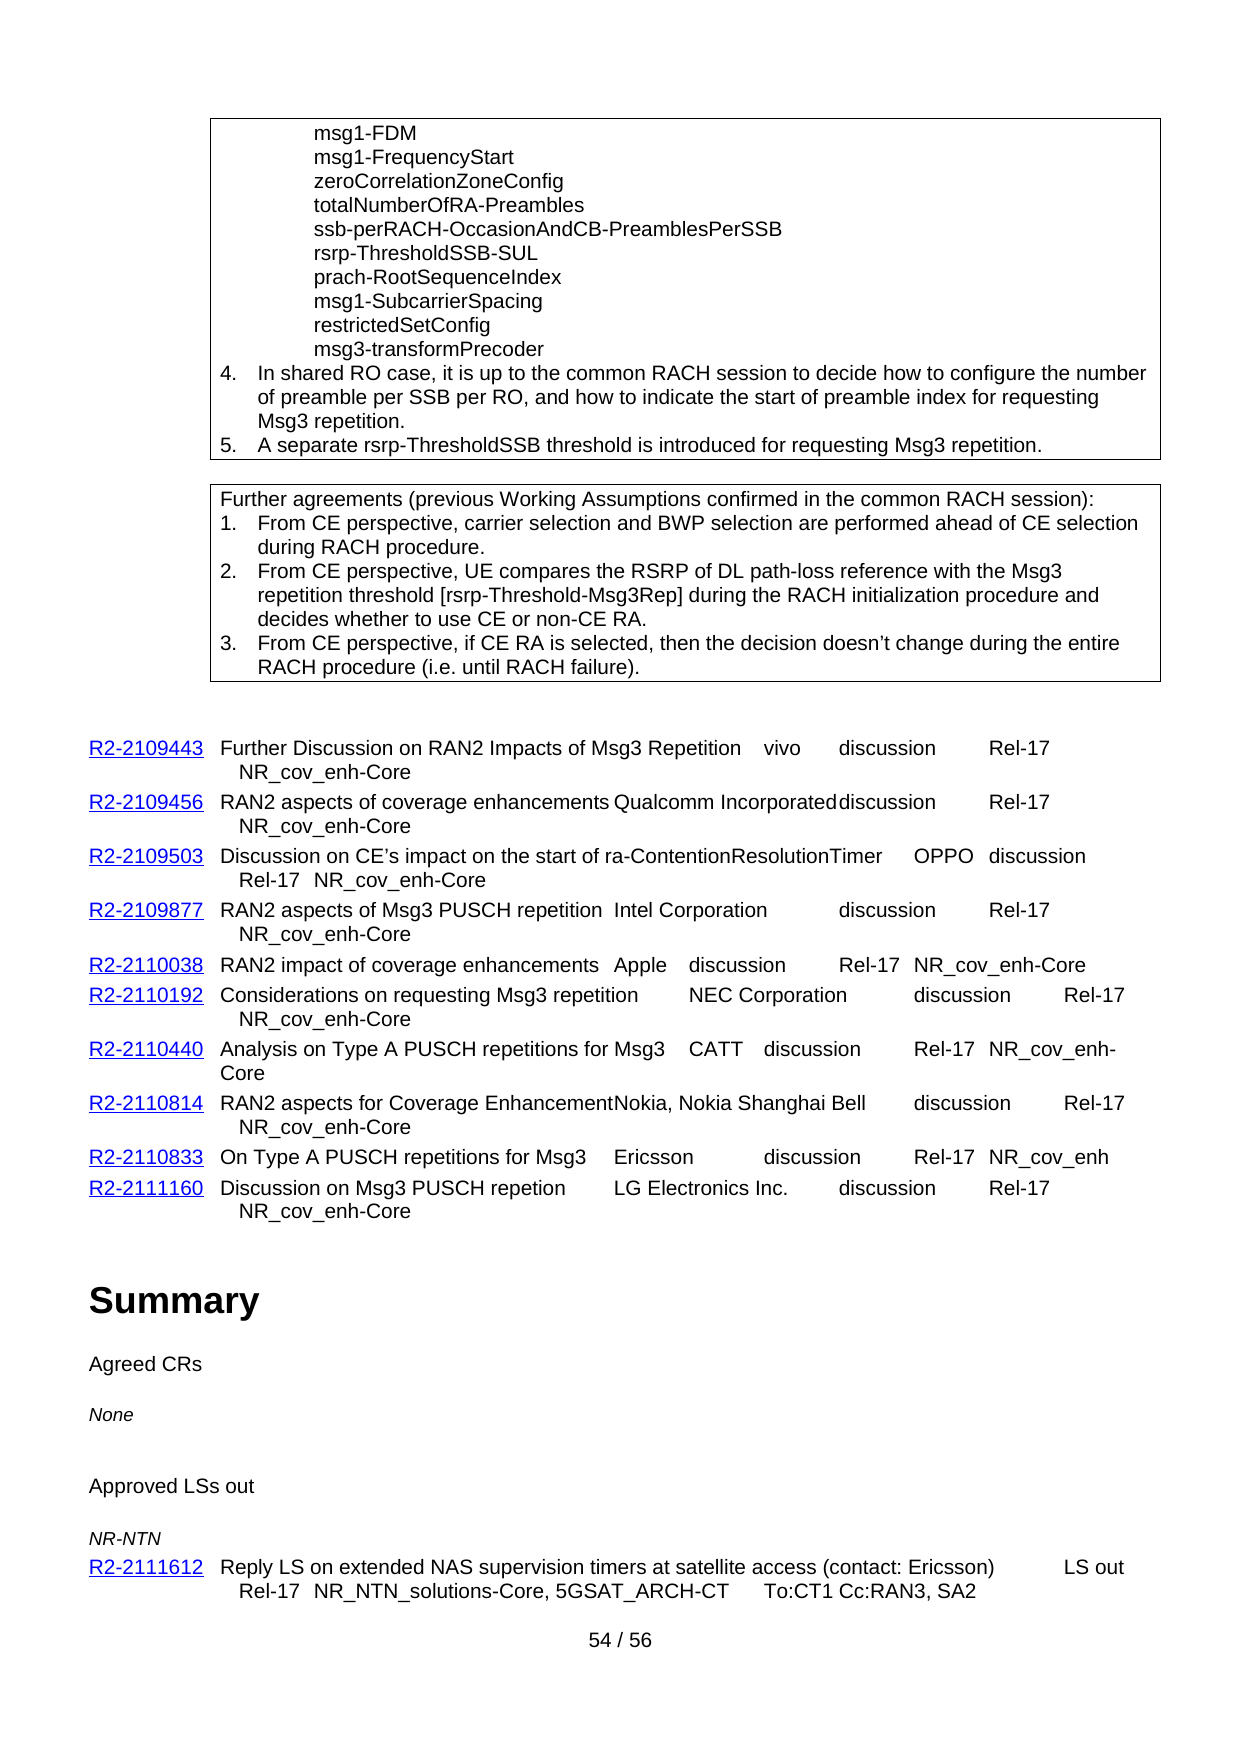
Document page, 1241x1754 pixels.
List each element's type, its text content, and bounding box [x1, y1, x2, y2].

list In shared RO case, it is up to the common RACH session to decide how to configure the number of preamble per SSB per RO, and how to indicate the start of preamble index for requesting Msg3 repetition. [211, 358, 1160, 429]
text zeroCorrelationZoneConfig [211, 166, 1160, 190]
text Agreed CRs [89, 1352, 1152, 1376]
title R2-2110440 Analysis on Type A PUSCH repetitions for Msg3 CATT discussion Rel-17 NR_cov_enh-Core [89, 1037, 1152, 1085]
subtitle Summary [89, 1278, 1152, 1322]
title R2-2111612 Reply LS on extended NAS supervision timers at satellite access (contact: Ericsson) LS out Rel-17 NR_NTN_solutions-Core, 5GSAT_ARCH-CT To:CT1 Cc:RAN3, SA2 [89, 1555, 1152, 1603]
title R2-2110038 RAN2 impact of coverage enhancements Apple discussion Rel-17 NR_cov_enh-Core [89, 952, 1152, 976]
text prach-RootSequenceIndex [211, 262, 1160, 286]
title R2-2110814 RAN2 aspects for Coverage Enhancement Nokia, Nokia Shanghai Bell discussion Rel-17 NR_cov_enh-Core [89, 1091, 1152, 1139]
list From CE perspective, UE compares the RSRP of DL path-loss reference with the Msg3 repetition threshold [rsrp-Threshold-Msg3Rep] during the RACH initialization procedure and decides whether to use CE or non-CE RA. [211, 556, 1160, 627]
title R2-2110192 Considerations on requesting Msg3 repetition NEC Corporation discussion Rel-17 NR_cov_enh-Core [89, 983, 1152, 1031]
text Further agreements (previous Working Assumptions confirmed in the common RACH session): [211, 485, 1160, 508]
text msg1-SubcarrierSpacing [211, 286, 1160, 310]
text msg1-FDM [211, 119, 1160, 142]
title R2-2109443 Further Discussion on RAN2 Impacts of Msg3 Repetition vivo discussion Rel-17 NR_cov_enh-Core [89, 736, 1152, 784]
text NR-NTN [89, 1527, 1152, 1549]
text msg3-transformPrecoder [211, 334, 1160, 358]
text msg1-FrequencyStart [211, 142, 1160, 166]
title R2-2111160 Discussion on Msg3 PUSCH repetion LG Electronics Inc. discussion Rel-17 NR_cov_enh-Core [89, 1175, 1152, 1223]
text restrictedSetConfig [211, 310, 1160, 334]
title R2-2109456 RAN2 aspects of coverage enhancements Qualcomm Incorporated discussion Rel-17 NR_cov_enh-Core [89, 790, 1152, 838]
title R2-2109503 Discussion on CE’s impact on the start of ra-ContentionResolutionTimer OPPO discussion Rel-17 NR_cov_enh-Core [89, 844, 1152, 892]
list A separate rsrp-ThresholdSSB threshold is introduced for requesting Msg3 repetition. [211, 429, 1160, 459]
title R2-2109877 RAN2 aspects of Msg3 PUSCH repetition Intel Corporation discussion Rel-17 NR_cov_enh-Core [89, 898, 1152, 946]
text ssb-perRACH-OccasionAndCB-PreamblesPerSSB [211, 214, 1160, 238]
text rsrp-ThresholdSSB-SUL [211, 238, 1160, 262]
title R2-2110833 On Type A PUSCH repetitions for Msg3 Ericsson discussion Rel-17 NR_cov_enh [89, 1145, 1152, 1169]
text None [89, 1404, 1152, 1426]
list From CE perspective, carrier selection and BWP selection are performed ahead of CE selection during RACH procedure. [211, 508, 1160, 556]
text totalNumberOfRA-Preambles [211, 190, 1160, 214]
text Approved LSs out [89, 1473, 1152, 1497]
list From CE perspective, if CE RA is selected, then the decision doesn’t change during the entire RACH procedure (i.e. until RACH failure). [211, 627, 1160, 681]
